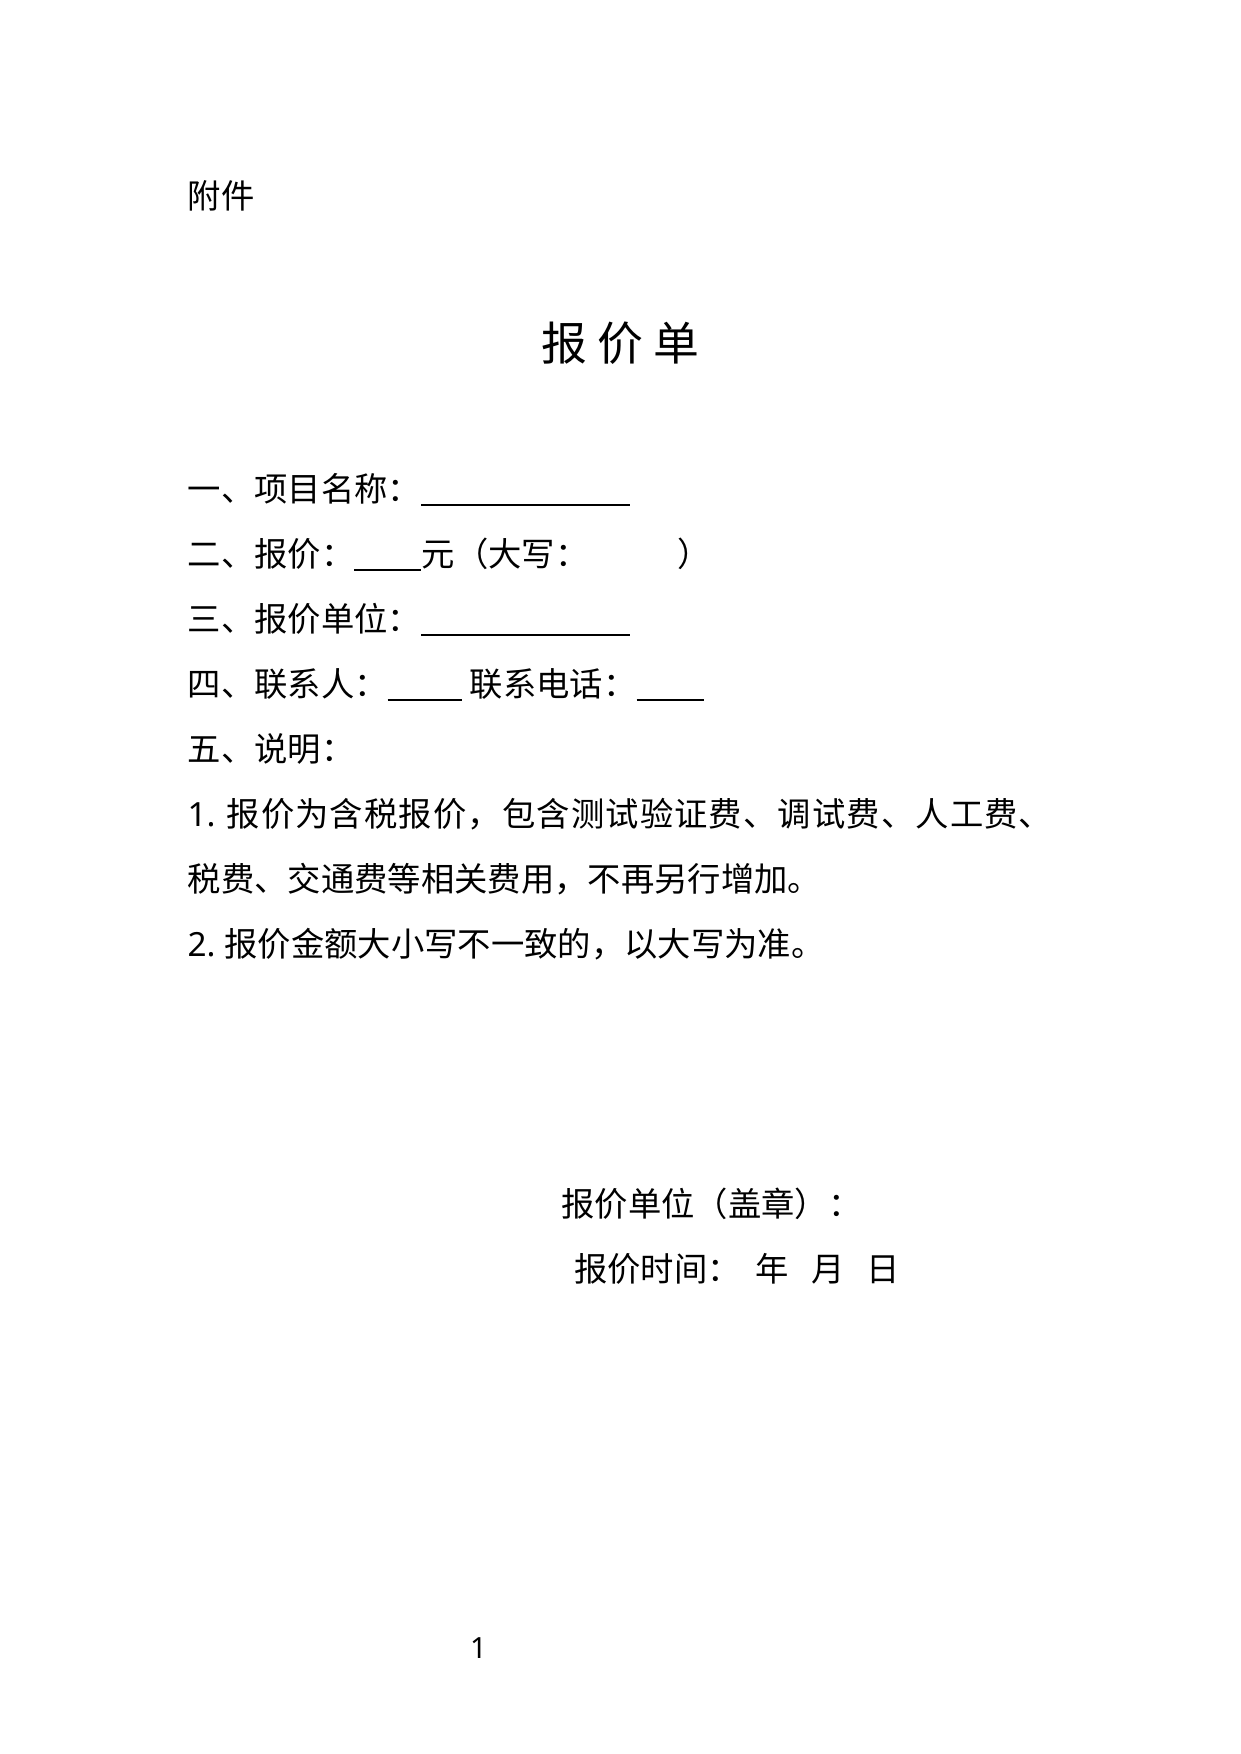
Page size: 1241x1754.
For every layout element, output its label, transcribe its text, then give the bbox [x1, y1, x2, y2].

list 报价单位（盖章）： [187, 1169, 1053, 1234]
list 二、报价： 元（大写： ） [187, 519, 1053, 584]
list 1. 报价为含税报价，包含测试验证费、调试费、人工费、税费、交通费等相关费用，不再另行增加。 [187, 779, 1053, 909]
list 报价时间： 年 月 日 [187, 1234, 1053, 1299]
text 附件 [187, 162, 1053, 227]
list 四、联系人： 联系电话： [187, 649, 1053, 714]
text 报 价 单 [187, 292, 1053, 389]
list 五、说明： [187, 714, 1053, 779]
list 2. 报价金额大小写不一致的，以大写为准。 [187, 909, 1053, 974]
list 三、报价单位： [187, 584, 1053, 649]
list 一、项目名称： [187, 454, 1053, 519]
